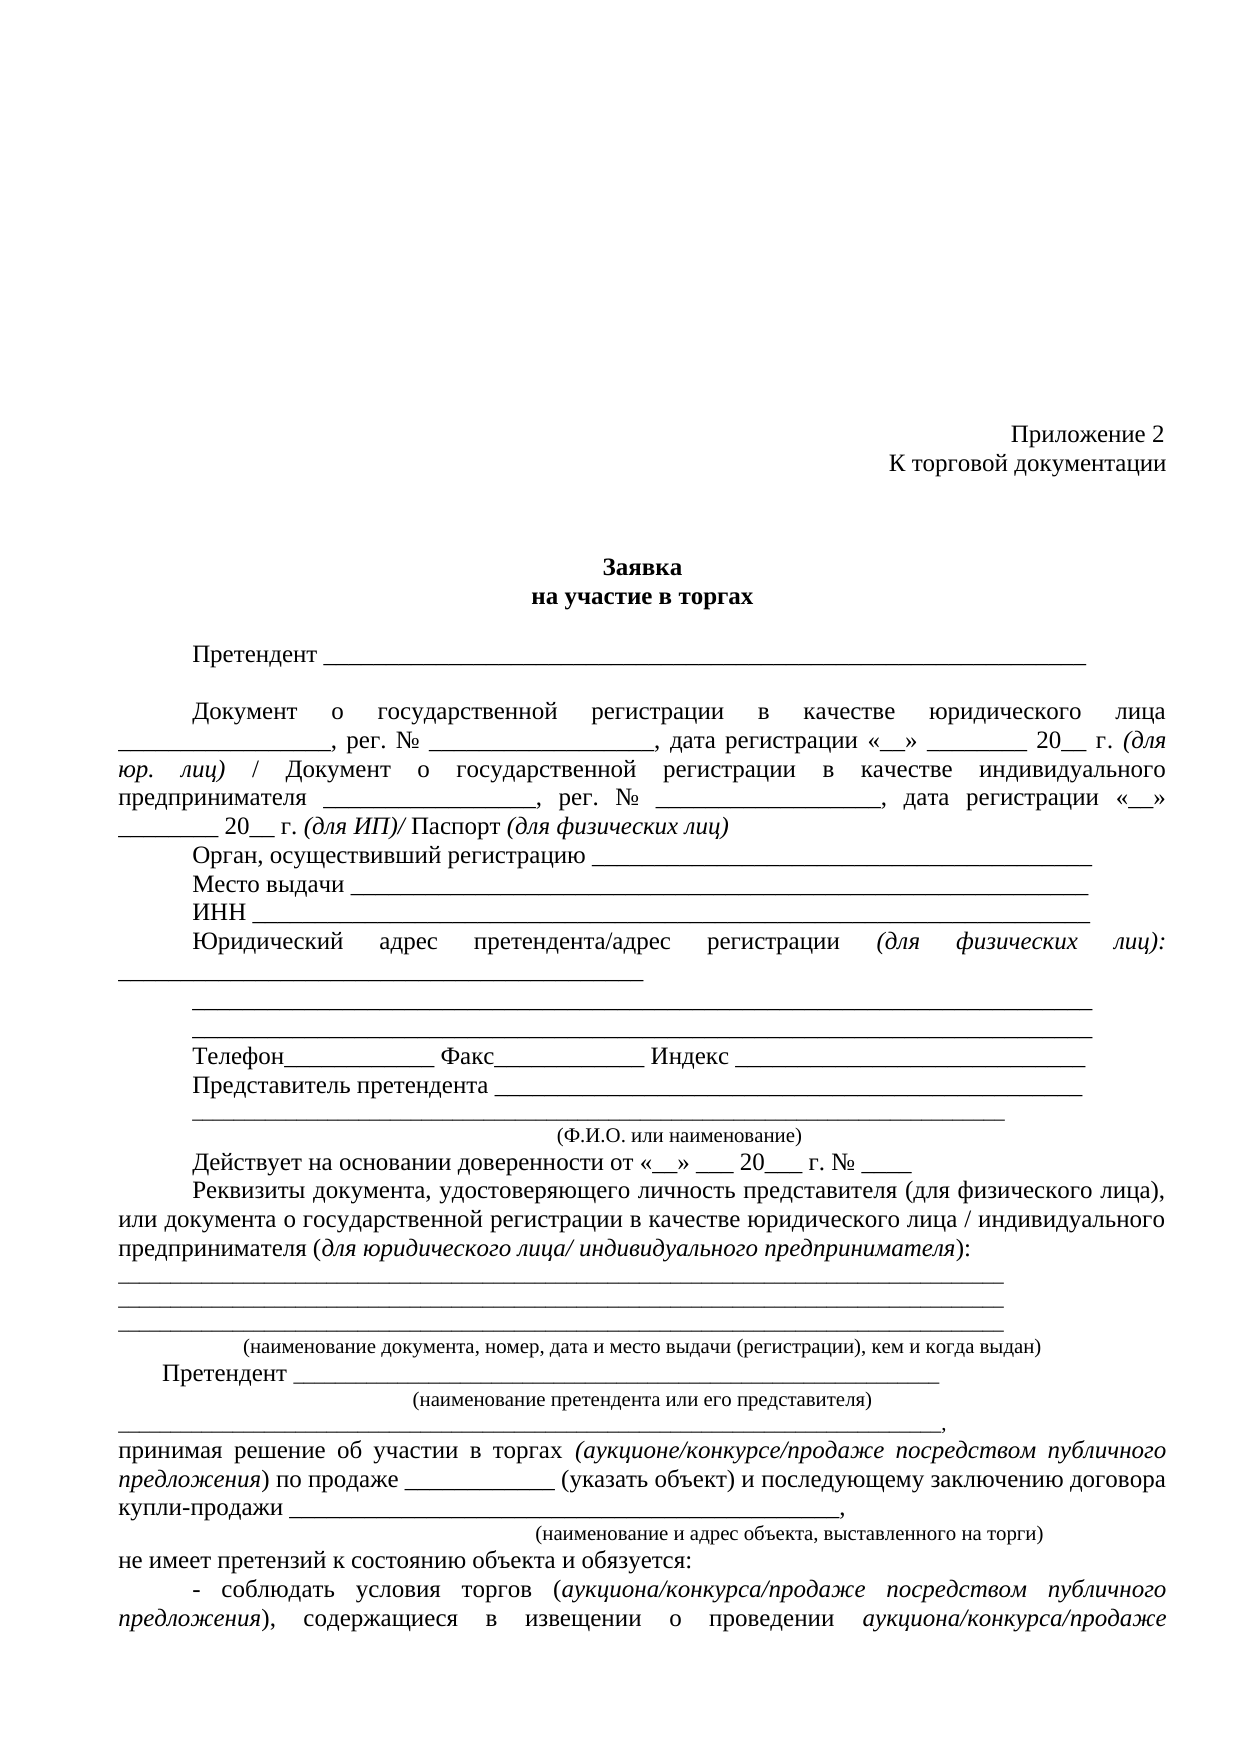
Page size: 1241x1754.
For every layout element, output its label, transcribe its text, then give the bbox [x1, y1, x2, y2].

text К торговой документации [118, 448, 1167, 477]
text _____________________________________________________________________________________ [118, 1286, 1167, 1310]
text (наименование и адрес объекта, выставленного на торги) [266, 1521, 1167, 1545]
text на участие в торгах [118, 581, 1167, 610]
text ИНН ___________________________________________________________________ [118, 897, 1167, 926]
text (наименование документа, номер, дата и место выдачи (регистрации), кем и когда выдан) [118, 1334, 1167, 1358]
text _____________________________________________________________________________________ [118, 1310, 1167, 1334]
text принимая решение об участии в торгах (аукционе/конкурсе/продаже посредством публичного предложения) по продаже ____________ (указать объект) и последующему заключению договора купли-продажи ____________________________________________, [118, 1435, 1167, 1521]
text (Ф.И.О. или наименование) [118, 1123, 1167, 1147]
text ______________________________________________________________________________ [118, 1099, 1167, 1123]
text Место выдачи ___________________________________________________________ [118, 869, 1167, 897]
text не имеет претензий к состоянию объекта и обязуется: [118, 1545, 1167, 1574]
text _______________________________________________________________________________, [118, 1411, 1167, 1435]
text ________________________________________________________________________ [118, 984, 1167, 1012]
text Заявка [118, 552, 1167, 581]
text Орган, осуществивший регистрацию ________________________________________ [118, 840, 1167, 869]
text Юридический адрес претендента/адрес регистрации (для физических лиц): __________________________________________ [118, 926, 1167, 984]
text Действует на основании доверенности от «__» ___ 20___ г. № ____ [118, 1147, 1167, 1176]
text Представитель претендента _______________________________________________ [118, 1070, 1167, 1099]
text Претендент ______________________________________________________________ [118, 1358, 1167, 1387]
text Документ о государственной регистрации в качестве юридического лица _________________, рег. № __________________, дата регистрации «__» ________ 20__ г. (для юр. лиц) / Документ о государственной регистрации в качестве индивидуального предпринимателя _________________, рег. № __________________, дата регистрации «__» ________ 20__ г. (для ИП)/ Паспорт (для физических лиц) [118, 696, 1167, 840]
text Реквизиты документа, удостоверяющего личность представителя (для физического лица), или документа о государственной регистрации в качестве юридического лица / индивидуального предпринимателя (для юридического лица/ индивидуального предпринимателя): [118, 1176, 1167, 1262]
text Претендент _____________________________________________________________ [118, 639, 1167, 667]
text Приложение 2 [845, 419, 1164, 448]
text ________________________________________________________________________ [118, 1012, 1167, 1041]
text Телефон____________ Факс____________ Индекс ____________________________ [118, 1041, 1167, 1070]
text (наименование претендента или его представителя) [118, 1387, 1167, 1411]
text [118, 1574, 1167, 1632]
text _____________________________________________________________________________________ [118, 1262, 1167, 1286]
